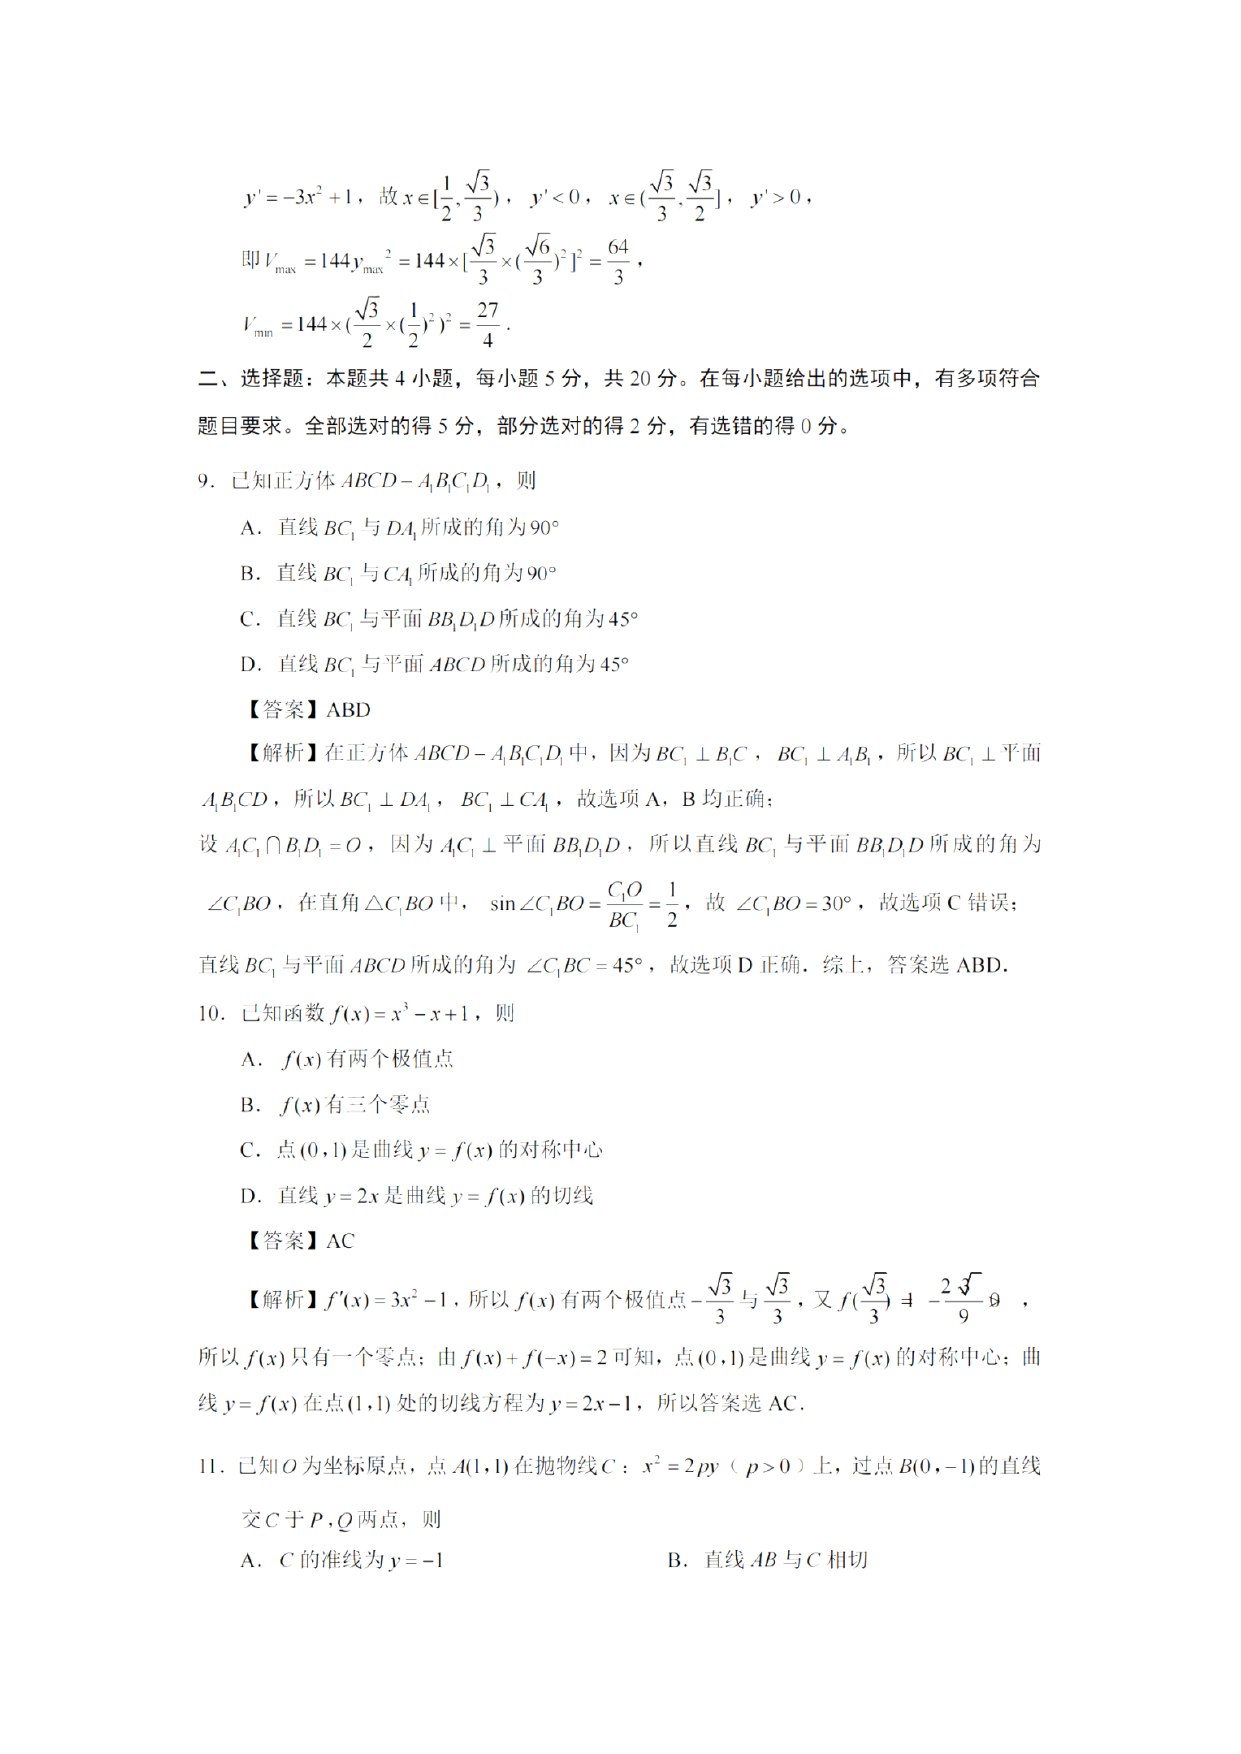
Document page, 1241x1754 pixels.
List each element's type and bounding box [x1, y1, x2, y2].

picture [187, 162, 1052, 1580]
